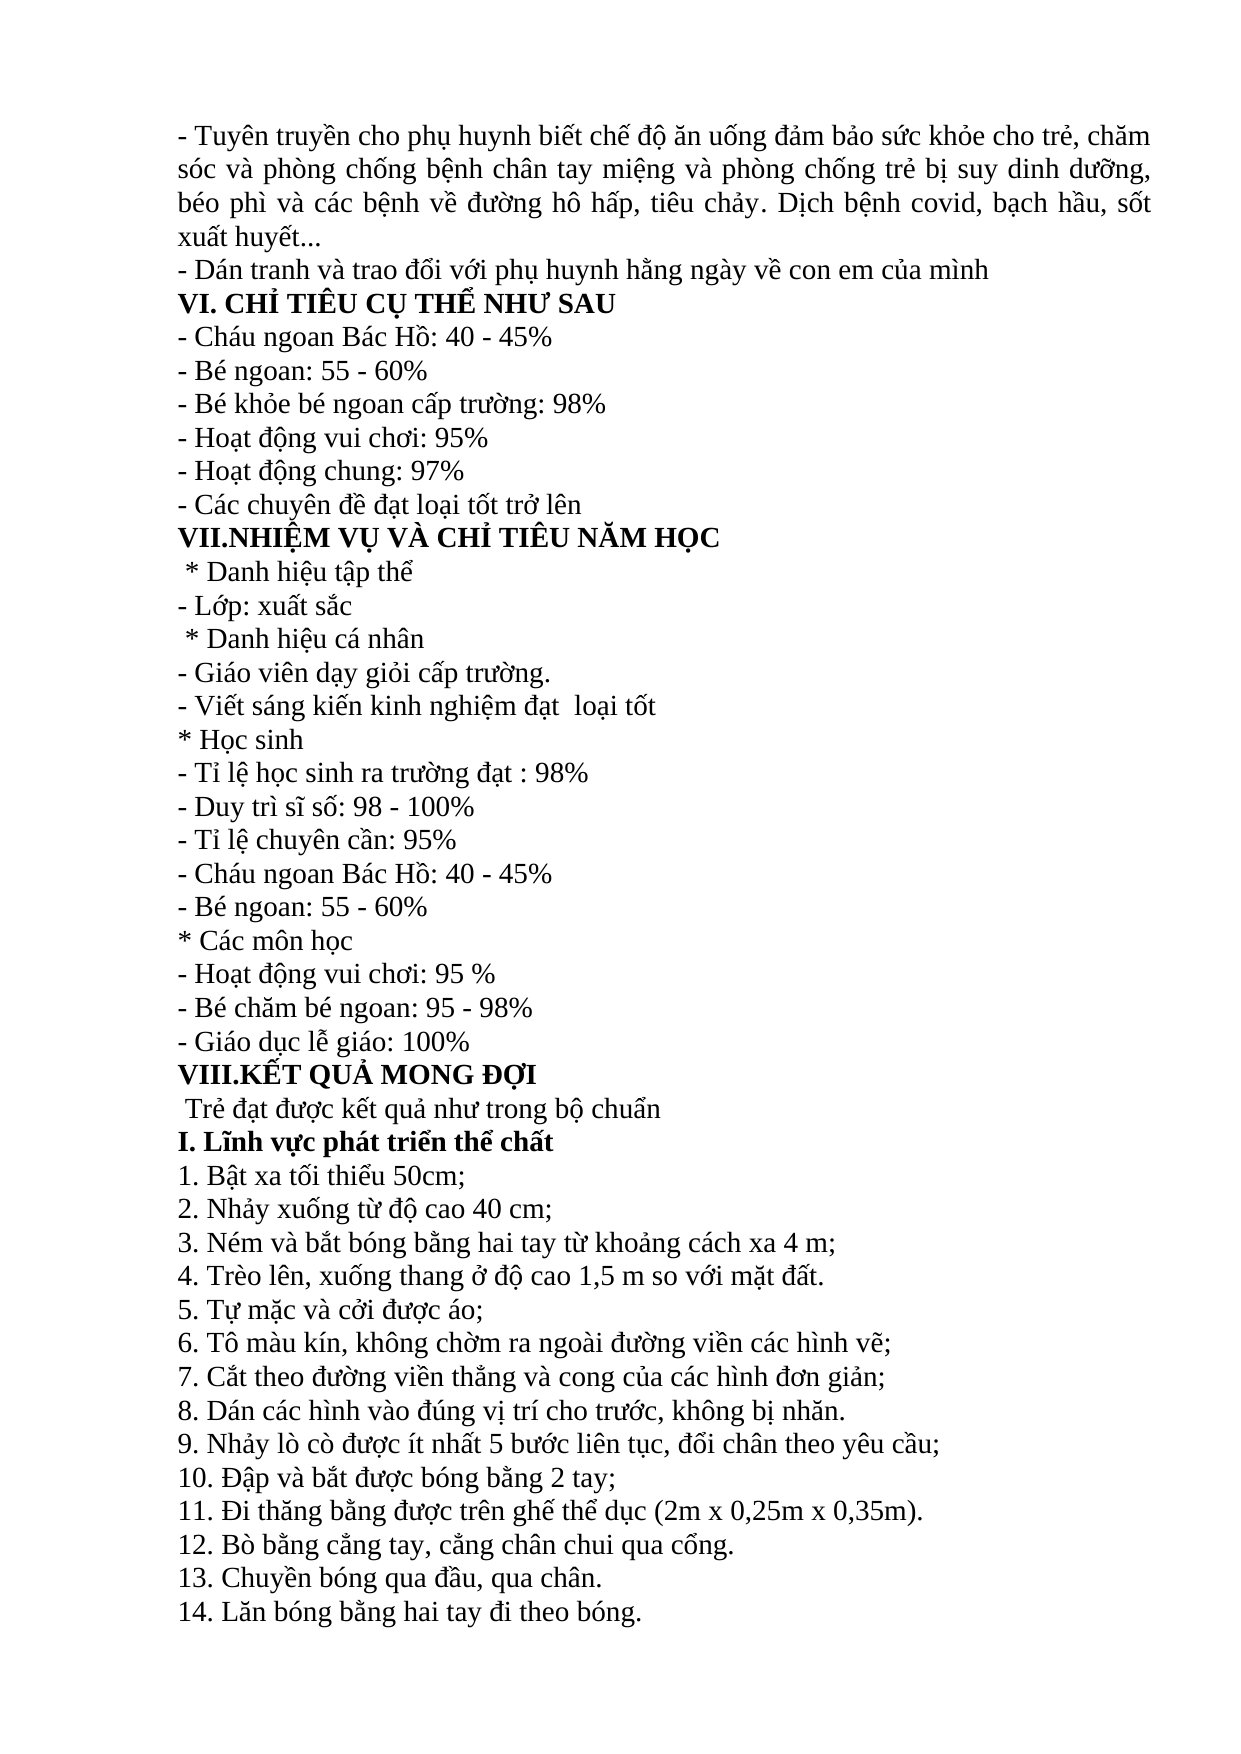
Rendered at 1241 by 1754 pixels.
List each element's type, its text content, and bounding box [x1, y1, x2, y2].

text - Bé chăm bé ngoan: 95 - 98% [177, 990, 1152, 1024]
text 9. Nhảy lò cò được ít nhất 5 bước liên tục, đổi chân theo yêu cầu; [177, 1426, 1152, 1460]
text - Tỉ lệ chuyên cần: 95% [177, 822, 1152, 856]
text 2. Nhảy xuống từ độ cao 40 cm; [177, 1191, 1152, 1225]
text - Giáo dục lễ giáo: 100% [177, 1024, 1152, 1057]
text 14. Lăn bóng bằng hai tay đi theo bóng. [177, 1594, 1152, 1627]
text - Bé ngoan: 55 - 60% [177, 353, 1152, 386]
text 10. Đập và bắt được bóng bằng 2 tay; [177, 1460, 1152, 1493]
text 6. Tô màu kín, không chờm ra ngoài đường viền các hình vẽ; [177, 1326, 1152, 1359]
text - Viết sáng kiến kinh nghiệm đạt loại tốt [177, 688, 1152, 722]
text - Duy trì sĩ số: 98 - 100% [177, 789, 1152, 822]
text VII.NHIỆM VỤ VÀ CHỈ TIÊU NĂM HỌC [177, 521, 1152, 554]
text - Dán tranh và trao đổi với phụ huynh hằng ngày về con em của mình [177, 252, 1152, 286]
text - Lớp: xuất sắc [177, 588, 1152, 621]
text - Hoạt động vui chơi: 95% [177, 420, 1152, 453]
text * Học sinh [177, 722, 1152, 755]
text VIII.KẾT QUẢ MONG ĐỢI [177, 1057, 1152, 1091]
text 5. Tự mặc và cởi được áo; [177, 1292, 1152, 1326]
text - Cháu ngoan Bác Hồ: 40 - 45% [177, 319, 1219, 353]
text * Các môn học [177, 923, 1152, 957]
text - Giáo viên dạy giỏi cấp trường. [177, 655, 1152, 688]
text - Bé ngoan: 55 - 60% [177, 889, 1152, 923]
text - Các chuyên đề đạt loại tốt trở lên [177, 487, 1152, 521]
text - Bé khỏe bé ngoan cấp trường: 98% [177, 386, 1152, 420]
text 11. Đi thăng bằng được trên ghế thể dục (2m x 0,25m x 0,35m). [177, 1493, 1152, 1527]
text 3. Ném và bắt bóng bằng hai tay từ khoảng cách xa 4 m; [177, 1225, 1152, 1258]
text I. Lĩnh vực phát triển thể chất [177, 1124, 1152, 1158]
text VI. CHỈ TIÊU CỤ THỂ NHƯ SAU [177, 286, 1152, 319]
text 7. Cắt theo đường viền thẳng và cong của các hình đơn giản; [177, 1359, 1152, 1393]
text - Tỉ lệ học sinh ra trường đạt : 98% [177, 755, 1152, 789]
text Trẻ đạt được kết quả như trong bộ chuẩn [177, 1091, 1152, 1124]
text - Tuyên truyền cho phụ huynh biết chế độ ăn uống đảm bảo sức khỏe cho trẻ, chăm sóc và phòng chống bệnh chân tay miệng và phòng chống trẻ bị suy dinh dưỡng, béo phì và các bệnh về đường hô hấp, tiêu chảy. Dịch bệnh covid, bạch hầu, sốt xuất huyết... [177, 118, 1152, 252]
text * Danh hiệu cá nhân [177, 621, 1152, 655]
text 13. Chuyền bóng qua đầu, qua chân. [177, 1560, 1152, 1594]
text - Hoạt động chung: 97% [177, 453, 1152, 487]
text - Hoạt động vui chơi: 95 % [177, 957, 1152, 990]
text 4. Trèo lên, xuống thang ở độ cao 1,5 m so với mặt đất. [177, 1258, 1152, 1292]
text * Danh hiệu tập thể [177, 554, 1152, 588]
text - Cháu ngoan Bác Hồ: 40 - 45% [177, 856, 1152, 889]
text 1. Bật xa tối thiểu 50cm; [177, 1158, 1152, 1191]
text 12. Bò bằng cẳng tay, cẳng chân chui qua cổng. [177, 1527, 1152, 1560]
text 8. Dán các hình vào đúng vị trí cho trước, không bị nhăn. [177, 1393, 1152, 1426]
